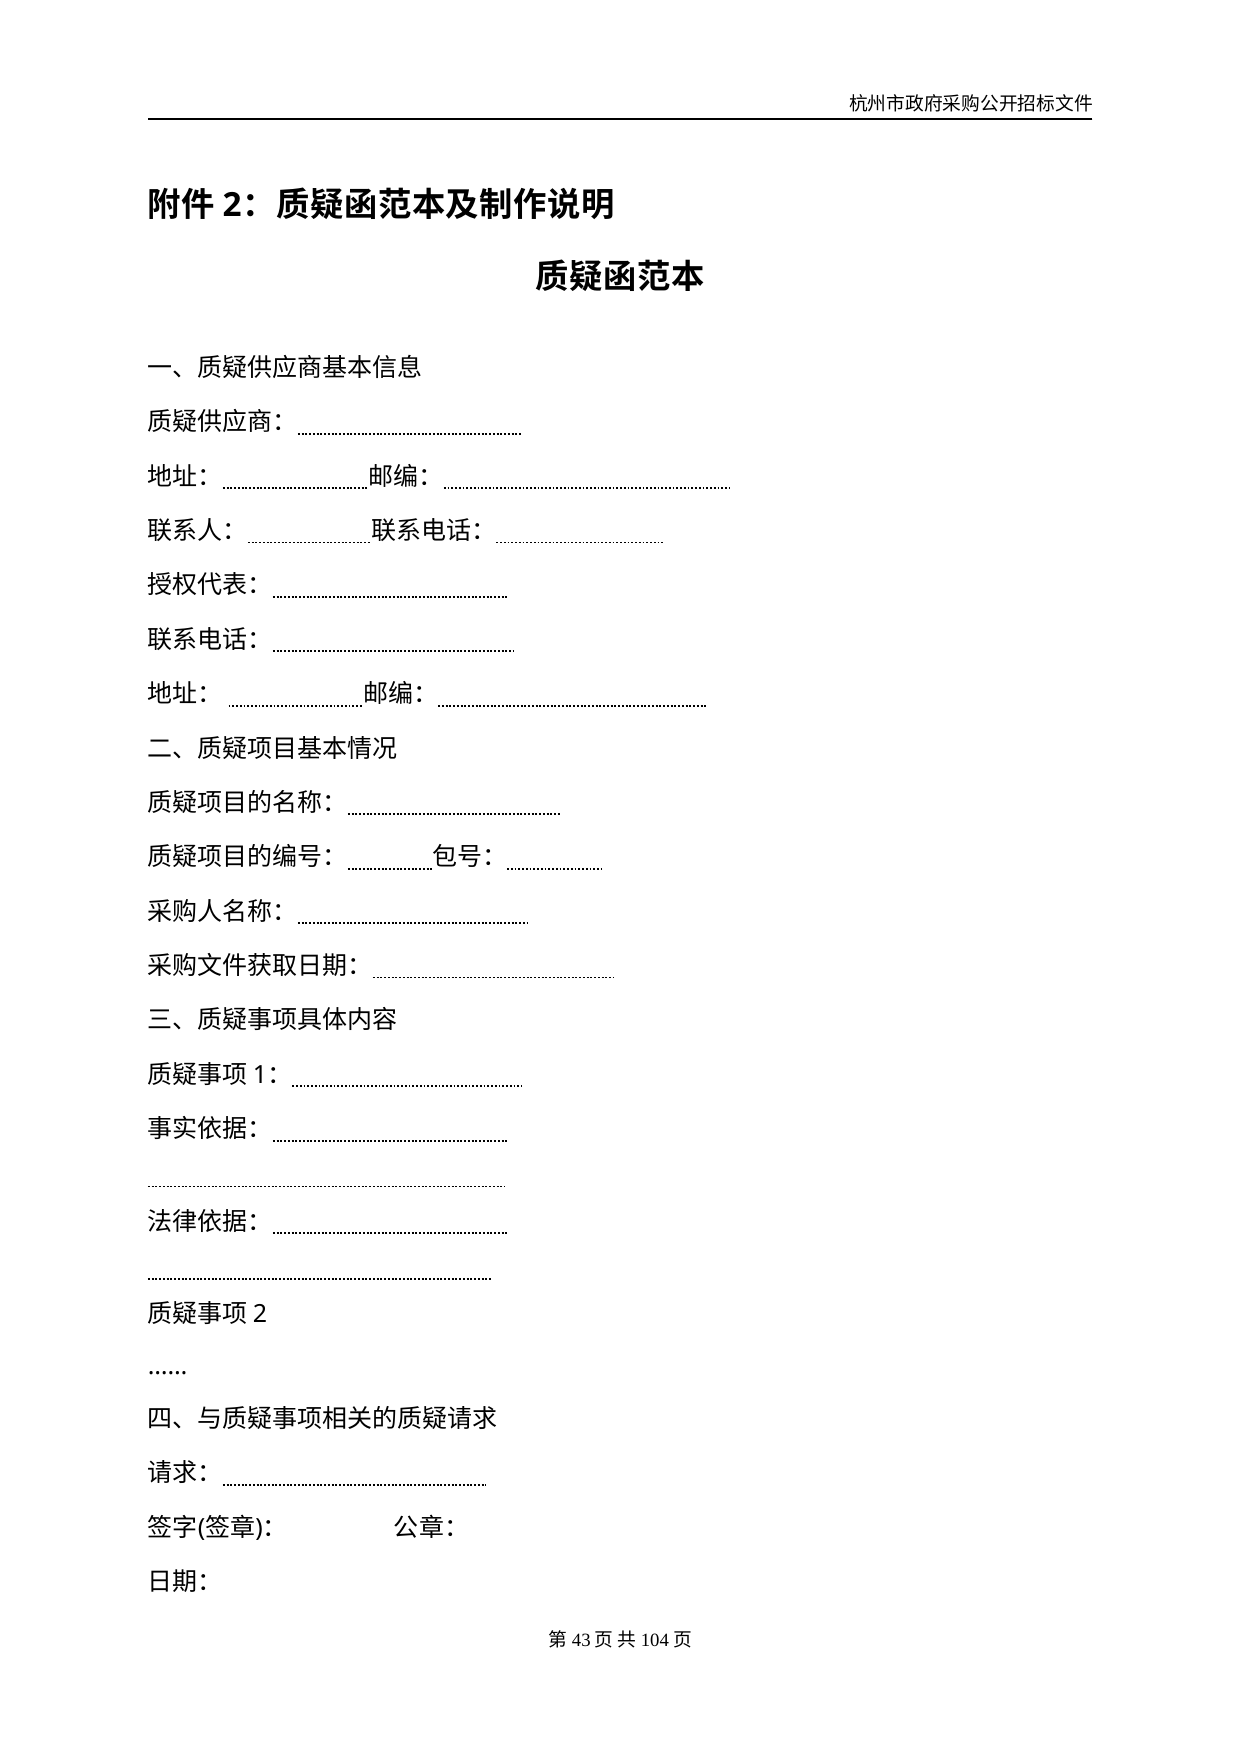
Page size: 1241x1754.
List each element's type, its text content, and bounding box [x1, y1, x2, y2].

text 质疑项目的编号： 包号： [148, 837, 1092, 873]
text 事实依据： [148, 1109, 1092, 1145]
text 请求： [148, 1453, 1092, 1489]
text 签字(签章)： 公章： [148, 1507, 1092, 1543]
text 法律依据： [148, 1201, 1092, 1237]
text 三、质疑事项具体内容 [148, 1000, 1092, 1036]
text 质疑函范本 [148, 250, 1092, 298]
text 四、与质疑事项相关的质疑请求 [148, 1398, 1092, 1435]
text 质疑项目的名称： [148, 782, 1092, 819]
text 一、质疑供应商基本信息 [148, 347, 1092, 384]
text 联系电话： [148, 619, 1092, 656]
text 质疑事项2 [148, 1293, 1092, 1329]
text 附件2：质疑函范本及制作说明 [148, 178, 1092, 226]
text 联系人： 联系电话： [148, 511, 1092, 547]
text 采购文件获取日期： [148, 946, 1092, 982]
text 地址： 邮编： [148, 456, 1092, 492]
text 采购人名称： [148, 891, 1092, 927]
text 质疑供应商： [148, 402, 1092, 438]
text 质疑事项1： [148, 1054, 1092, 1091]
text 二、质疑项目基本情况 [148, 728, 1092, 764]
text 授权代表： [148, 565, 1092, 601]
text 日期： [148, 1562, 1092, 1598]
text …… [148, 1347, 1092, 1382]
text 地址： 邮编： [148, 674, 1092, 710]
